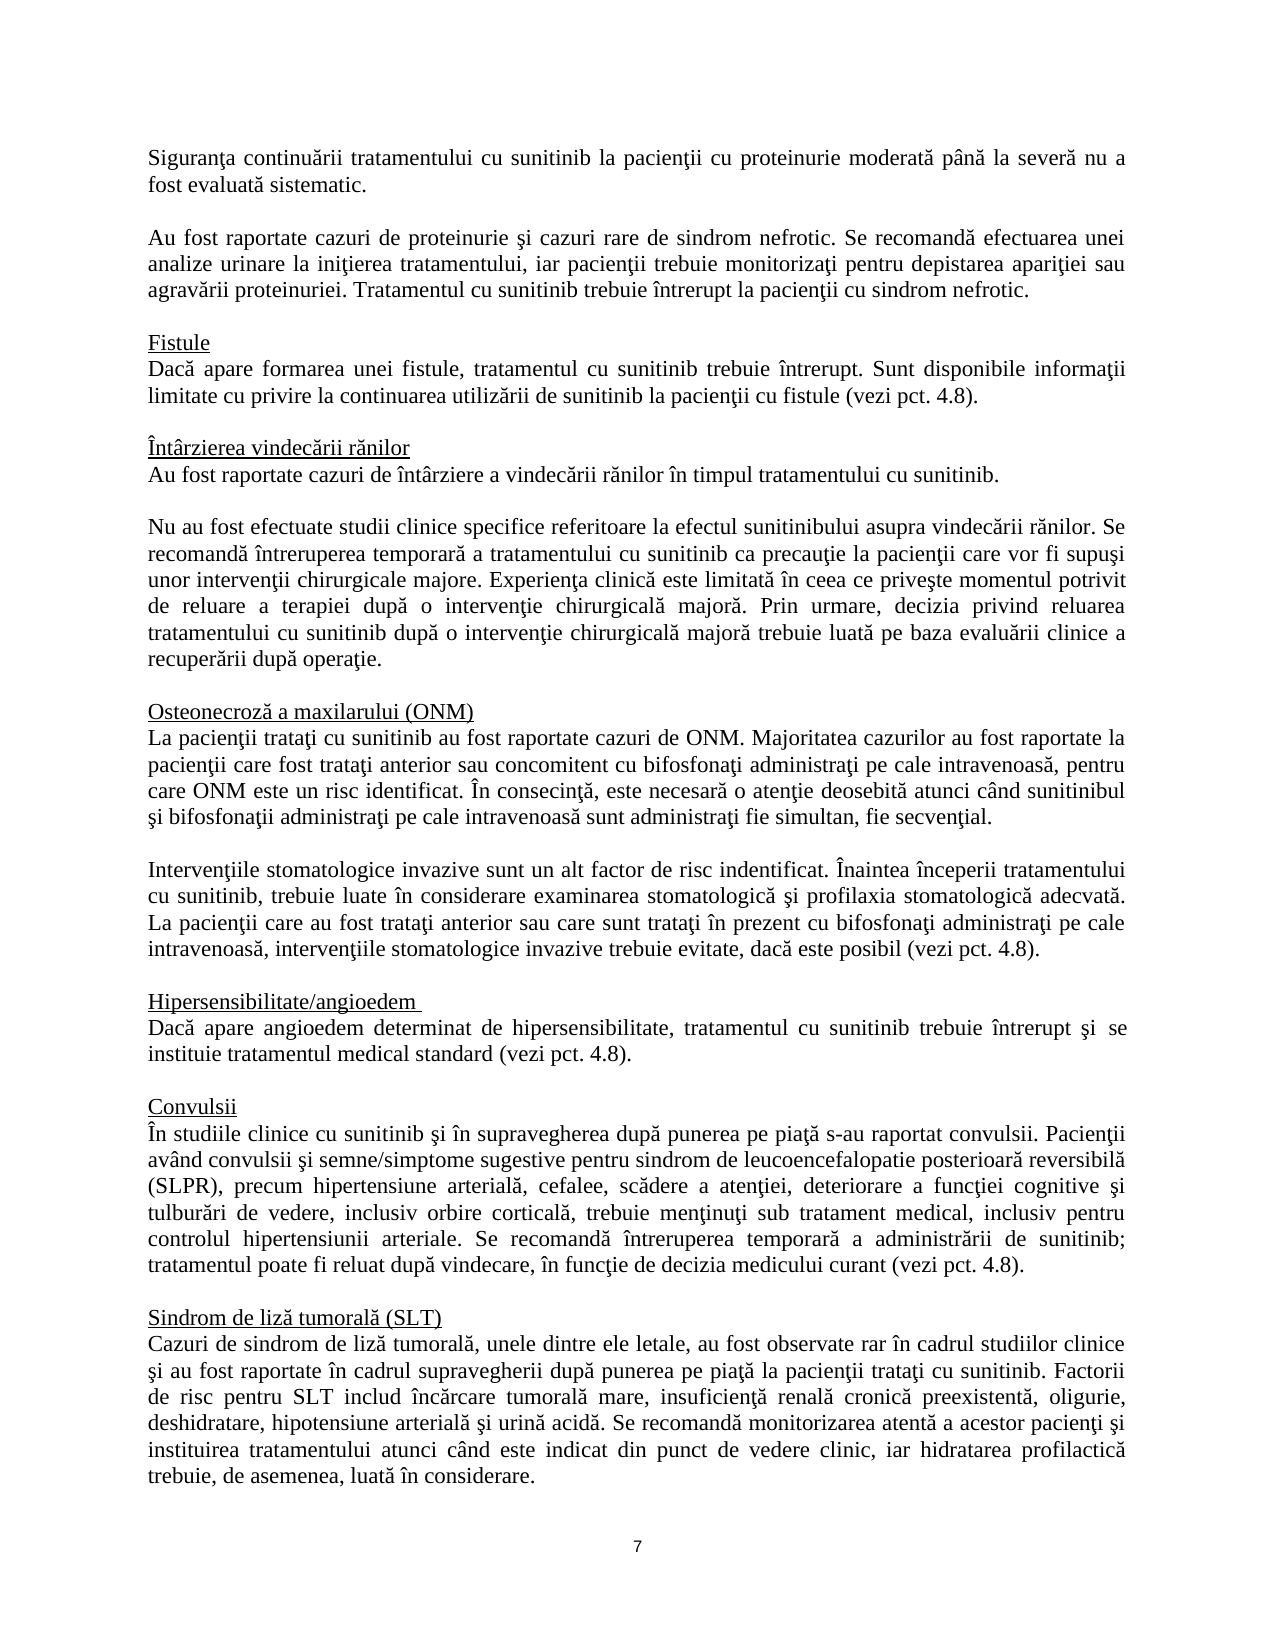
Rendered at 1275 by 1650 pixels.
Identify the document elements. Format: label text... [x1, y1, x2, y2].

text Nu au fost efectuate studii clinice specifice referitoare la efectul sunitinibului asupra vindecării rănilor. Se recomandă întreruperea temporară a tratamentului cu sunitinib ca precauţie la pacienţii care vor fi supuşi unor intervenţii chirurgicale majore. Experienţa clinică este limitată în ceea ce priveşte momentul potrivit de reluare a terapiei după o intervenţie chirurgicală majoră. Prin urmare, decizia privind reluarea tratamentului cu sunitinib după o intervenţie chirurgicală majoră trebuie luată pe baza evaluării clinice a recuperării după operaţie. [148, 513, 1127, 672]
text La pacienţii trataţi cu sunitinib au fost raportate cazuri de ONM. Majoritatea cazurilor au fost raportate la pacienţii care fost trataţi anterior sau concomitent cu bifosfonaţi administraţi pe cale intravenoasă, pentru care ONM este un risc identificat. În consecinţă, este necesară o atenţie deosebită atunci când sunitinibul şi bifosfonaţii administraţi pe cale intravenoasă sunt administraţi fie simultan, fie secvenţial. [148, 724, 1127, 830]
text Dacă apare formarea unei fistule, tratamentul cu sunitinib trebuie întrerupt. Sunt disponibile informaţii limitate cu privire la continuarea utilizării de sunitinib la pacienţii cu fistule (vezi pct. 4.8). [148, 355, 1127, 408]
text Fistule [148, 329, 1127, 355]
text Hipersensibilitate/angioedem [148, 988, 1127, 1014]
text În studiile clinice cu sunitinib şi în supravegherea după punerea pe piaţă s-au raportat convulsii. Pacienţii având convulsii şi semne/simptome sugestive pentru sindrom de leucoencefalopatie posterioară reversibilă (SLPR), precum hipertensiune arterială, cefalee, scădere a atenţiei, deteriorare a funcţiei cognitive şi tulburări de vedere, inclusiv orbire corticală, trebuie menţinuţi sub tratament medical, inclusiv pentru controlul hipertensiunii arteriale. Se recomandă întreruperea temporară a administrării de sunitinib; tratamentul poate fi reluat după vindecare, în funcţie de decizia medicului curant (vezi pct. 4.8). [148, 1119, 1127, 1278]
text Siguranţa continuării tratamentului cu sunitinib la pacienţii cu proteinurie moderată până la severă nu a fost evaluată sistematic. [148, 144, 1127, 197]
text Au fost raportate cazuri de întârziere a vindecării rănilor în timpul tratamentului cu sunitinib. [148, 461, 1127, 487]
text Au fost raportate cazuri de proteinurie şi cazuri rare de sindrom nefrotic. Se recomandă efectuarea unei analize urinare la iniţierea tratamentului, iar pacienţii trebuie monitorizaţi pentru depistarea apariţiei sau agravării proteinuriei. Tratamentul cu sunitinib trebuie întrerupt la pacienţii cu sindrom nefrotic. [148, 223, 1127, 303]
text Dacă apare angioedem determinat de hipersensibilitate, tratamentul cu sunitinib trebuie întrerupt şi se instituie tratamentul medical standard (vezi pct. 4.8). [148, 1014, 1127, 1067]
text Întârzierea vindecării rănilor [148, 434, 1127, 461]
text Convulsii [148, 1093, 1127, 1119]
text Sindrom de liză tumorală (SLT) [148, 1304, 1127, 1330]
text Cazuri de sindrom de liză tumorală, unele dintre ele letale, au fost observate rar în cadrul studiilor clinice şi au fost raportate în cadrul supravegherii după punerea pe piaţă la pacienţii trataţi cu sunitinib. Factorii de risc pentru SLT includ încărcare tumorală mare, insuficienţă renală cronică preexistentă, oligurie, deshidratare, hipotensiune arterială şi urină acidă. Se recomandă monitorizarea atentă a acestor pacienţi şi instituirea tratamentului atunci când este indicat din punct de vedere clinic, iar hidratarea profilactică trebuie, de asemenea, luată în considerare. [148, 1330, 1127, 1488]
text Osteonecroză a maxilarului (ONM) [148, 698, 1127, 724]
text Intervenţiile stomatologice invazive sunt un alt factor de risc indentificat. Înaintea începerii tratamentului cu sunitinib, trebuie luate în considerare examinarea stomatologică şi profilaxia stomatologică adecvată. La pacienţii care au fost trataţi anterior sau care sunt trataţi în prezent cu bifosfonaţi administraţi pe cale intravenoasă, intervenţiile stomatologice invazive trebuie evitate, dacă este posibil (vezi pct. 4.8). [148, 856, 1127, 961]
